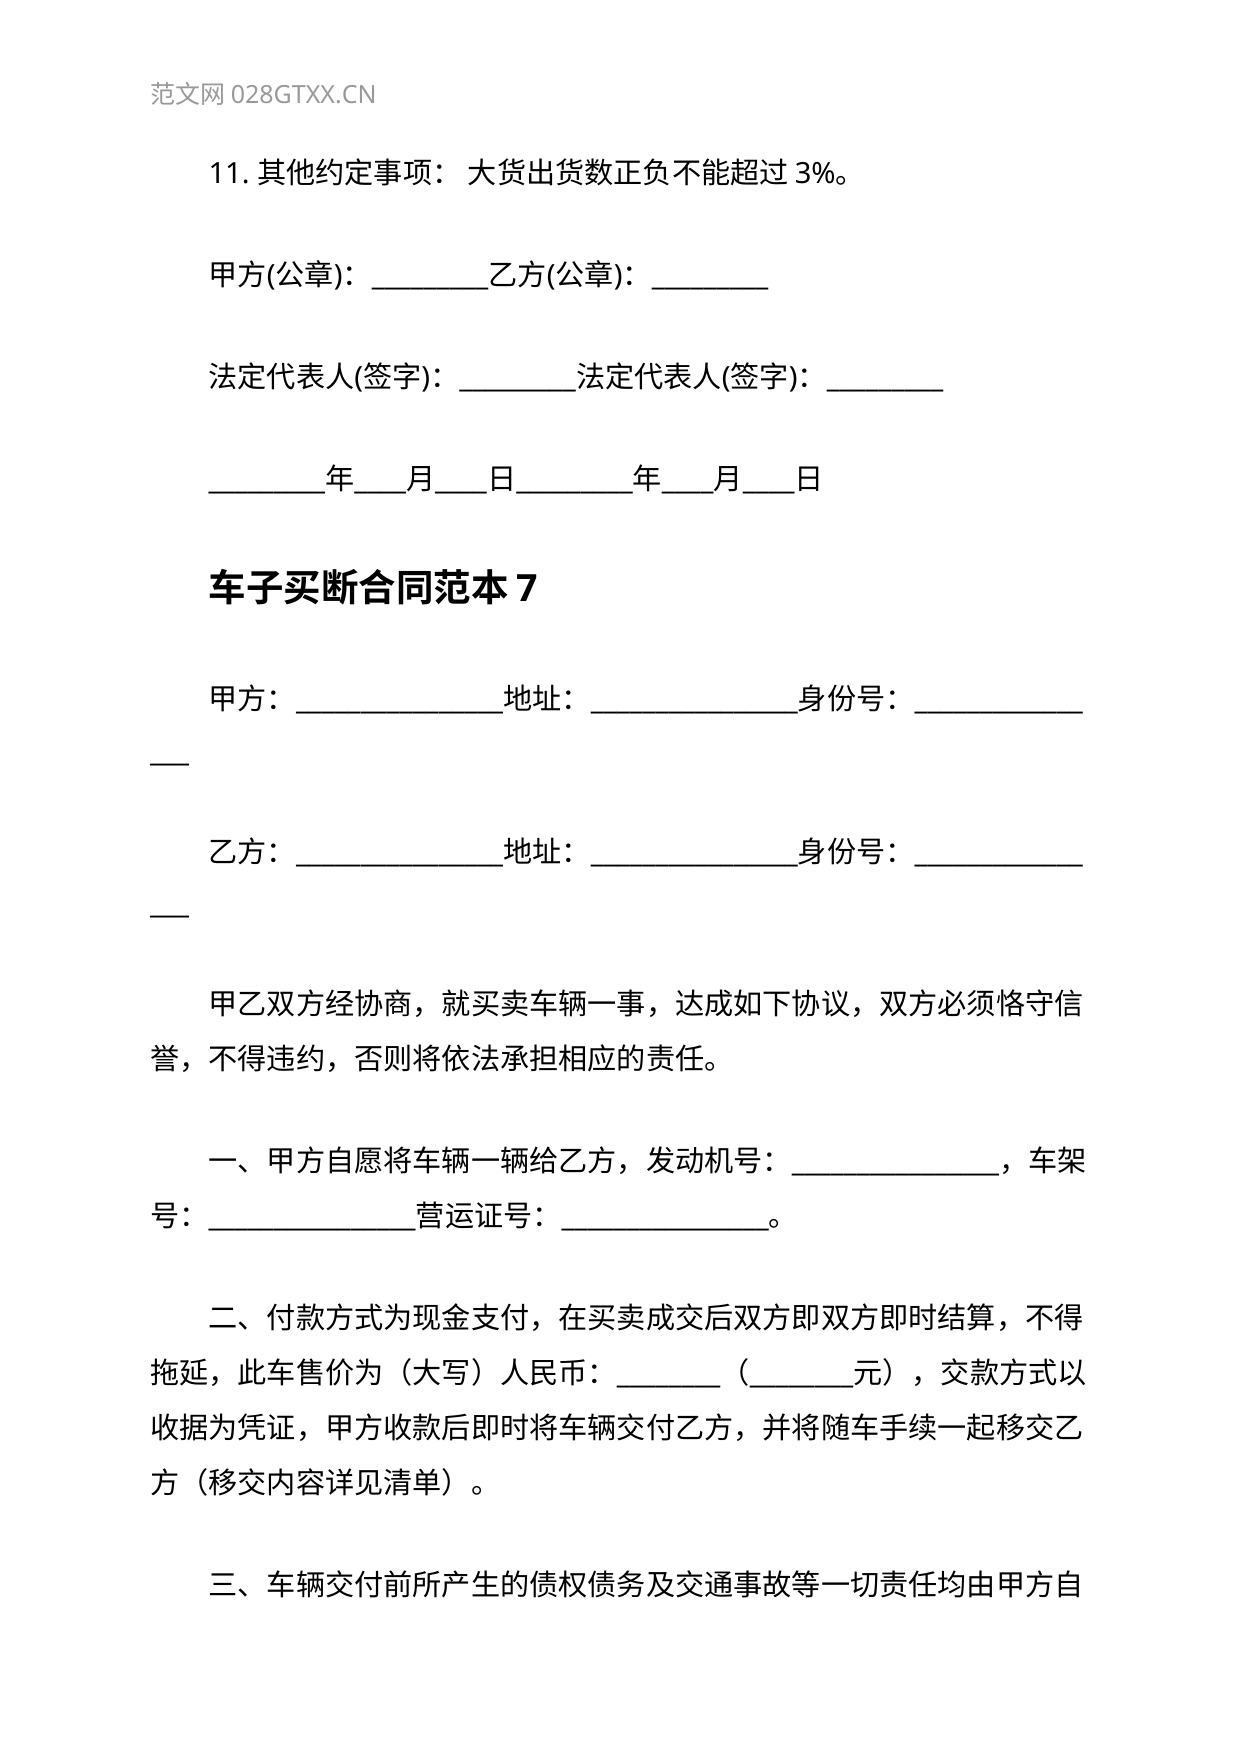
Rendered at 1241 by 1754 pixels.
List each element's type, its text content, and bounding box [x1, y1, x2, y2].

text 11. 其他约定事项： 大货出货数正负不能超过3%。 [150, 150, 1090, 192]
text 二、付款方式为现金支付，在买卖成交后双方即双方即时结算，不得拖延，此车售价为（大写）人民币：________（________元），交款方式以收据为凭证，甲方收款后即时将车辆交付乙方，并将随车手续一起移交乙方（移交内容详见清单）。 [150, 1294, 1090, 1502]
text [150, 1561, 1090, 1603]
text _________年____月____日_________年____月____日 [150, 456, 1090, 498]
text 甲方：________________地址：________________身份号：________________ [150, 676, 1090, 769]
text 车子买断合同范本7 [150, 558, 1090, 612]
text 甲乙双方经协商，就买卖车辆一事，达成如下协议，双方必须恪守信誉，不得违约，否则将依法承担相应的责任。 [150, 981, 1090, 1078]
text 乙方：________________地址：________________身份号：________________ [150, 828, 1090, 922]
text 一、甲方自愿将车辆一辆给乙方，发动机号：________________，车架号：________________营运证号：________________。 [150, 1138, 1090, 1235]
text 甲方(公章)：_________乙方(公章)：_________ [150, 252, 1090, 294]
text 法定代表人(签字)：_________法定代表人(签字)：_________ [150, 354, 1090, 396]
